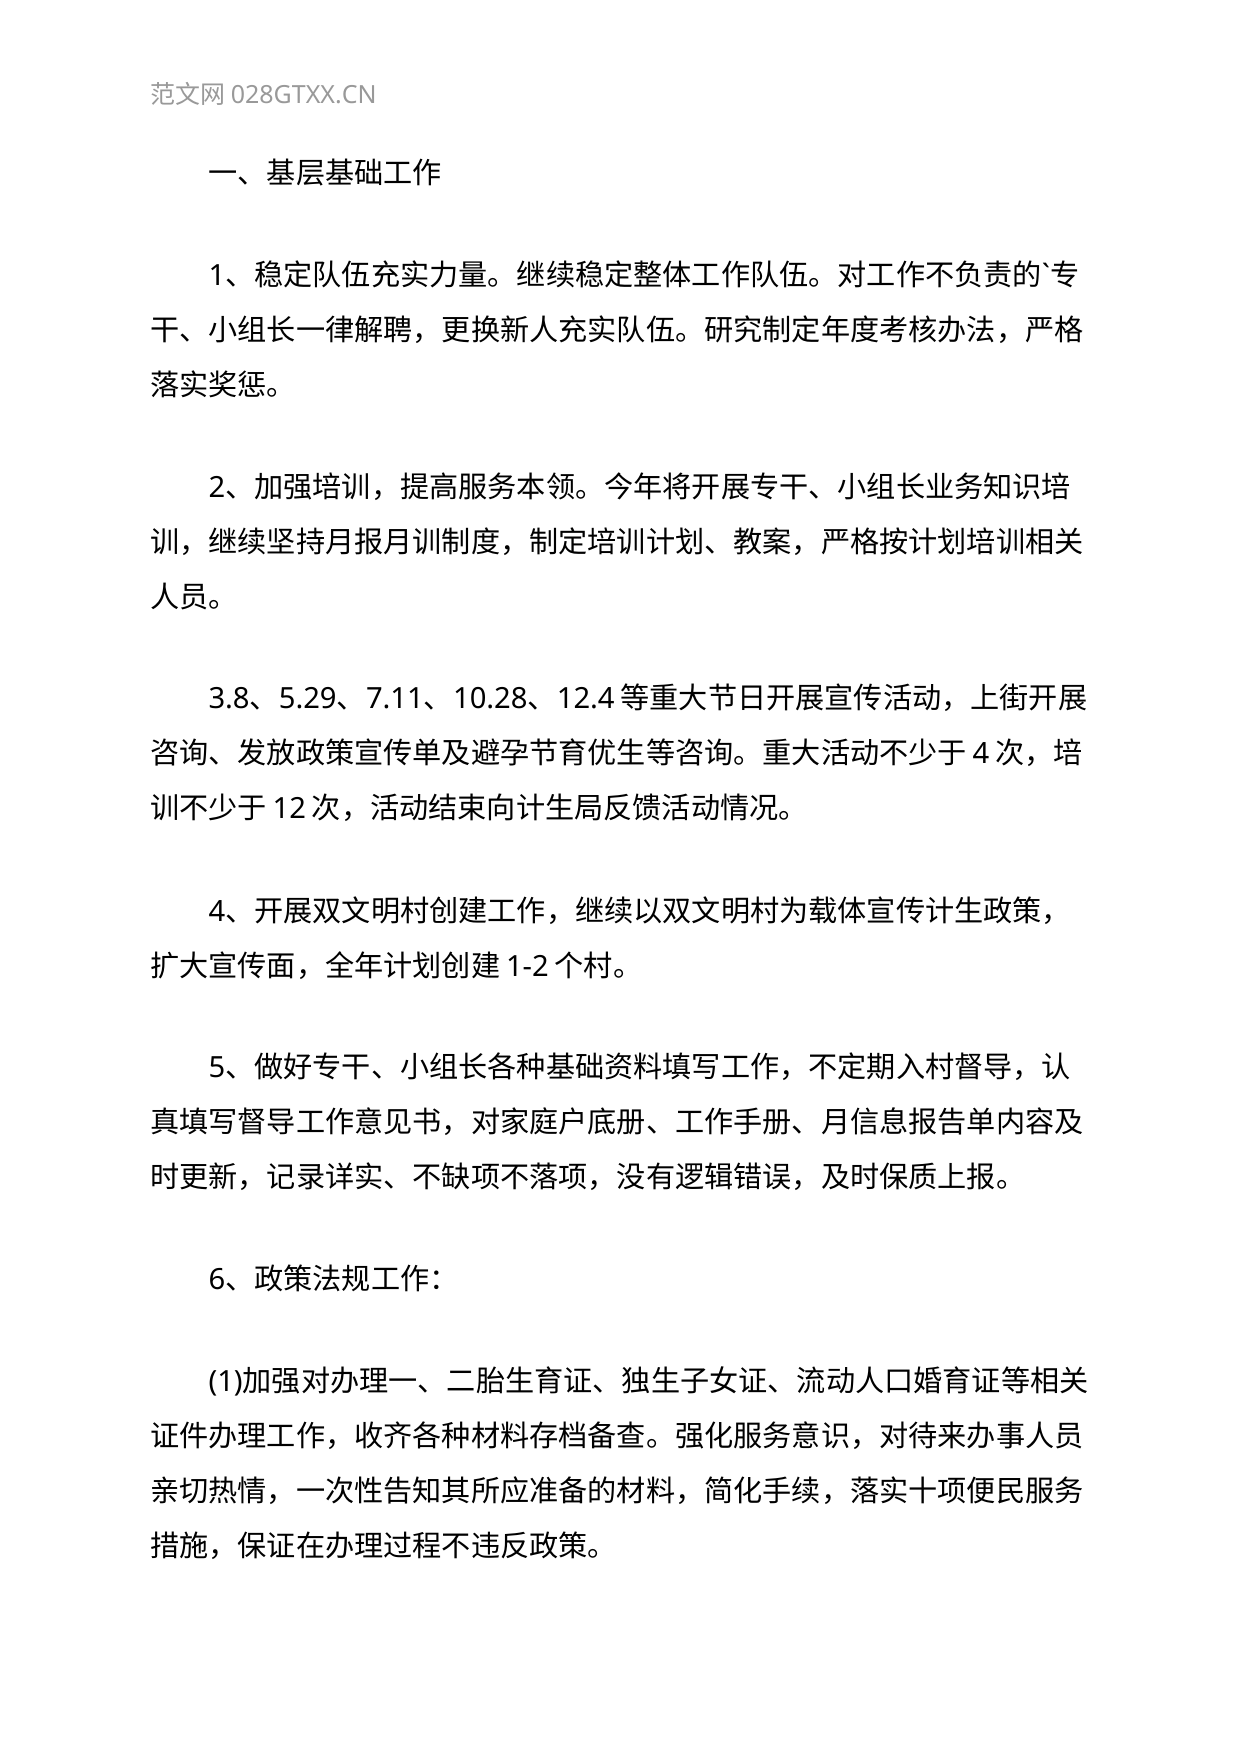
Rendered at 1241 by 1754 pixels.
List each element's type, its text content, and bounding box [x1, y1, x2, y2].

text 6、政策法规工作： [150, 1256, 1090, 1298]
text 1、稳定队伍充实力量。继续稳定整体工作队伍。对工作不负责的`专干、小组长一律解聘，更换新人充实队伍。研究制定年度考核办法，严格落实奖惩。 [150, 252, 1090, 404]
text 5、做好专干、小组长各种基础资料填写工作，不定期入村督导，认真填写督导工作意见书，对家庭户底册、工作手册、月信息报告单内容及时更新，记录详实、不缺项不落项，没有逻辑错误，及时保质上报。 [150, 1044, 1090, 1196]
text 一、基层基础工作 [150, 150, 1090, 192]
text 2、加强培训，提高服务本领。今年将开展专干、小组长业务知识培训，继续坚持月报月训制度，制定培训计划、教案，严格按计划培训相关人员。 [150, 463, 1090, 616]
text 4、开展双文明村创建工作，继续以双文明村为载体宣传计生政策，扩大宣传面，全年计划创建1-2个村。 [150, 887, 1090, 984]
text 3.8、5.29、7.11、10.28、12.4等重大节日开展宣传活动，上街开展咨询、发放政策宣传单及避孕节育优生等咨询。重大活动不少于4次，培训不少于12次，活动结束向计生局反馈活动情况。 [150, 675, 1090, 827]
text (1)加强对办理一、二胎生育证、独生子女证、流动人口婚育证等相关证件办理工作，收齐各种材料存档备查。强化服务意识，对待来办事人员亲切热情，一次性告知其所应准备的材料，简化手续，落实十项便民服务措施，保证在办理过程不违反政策。 [150, 1358, 1090, 1565]
